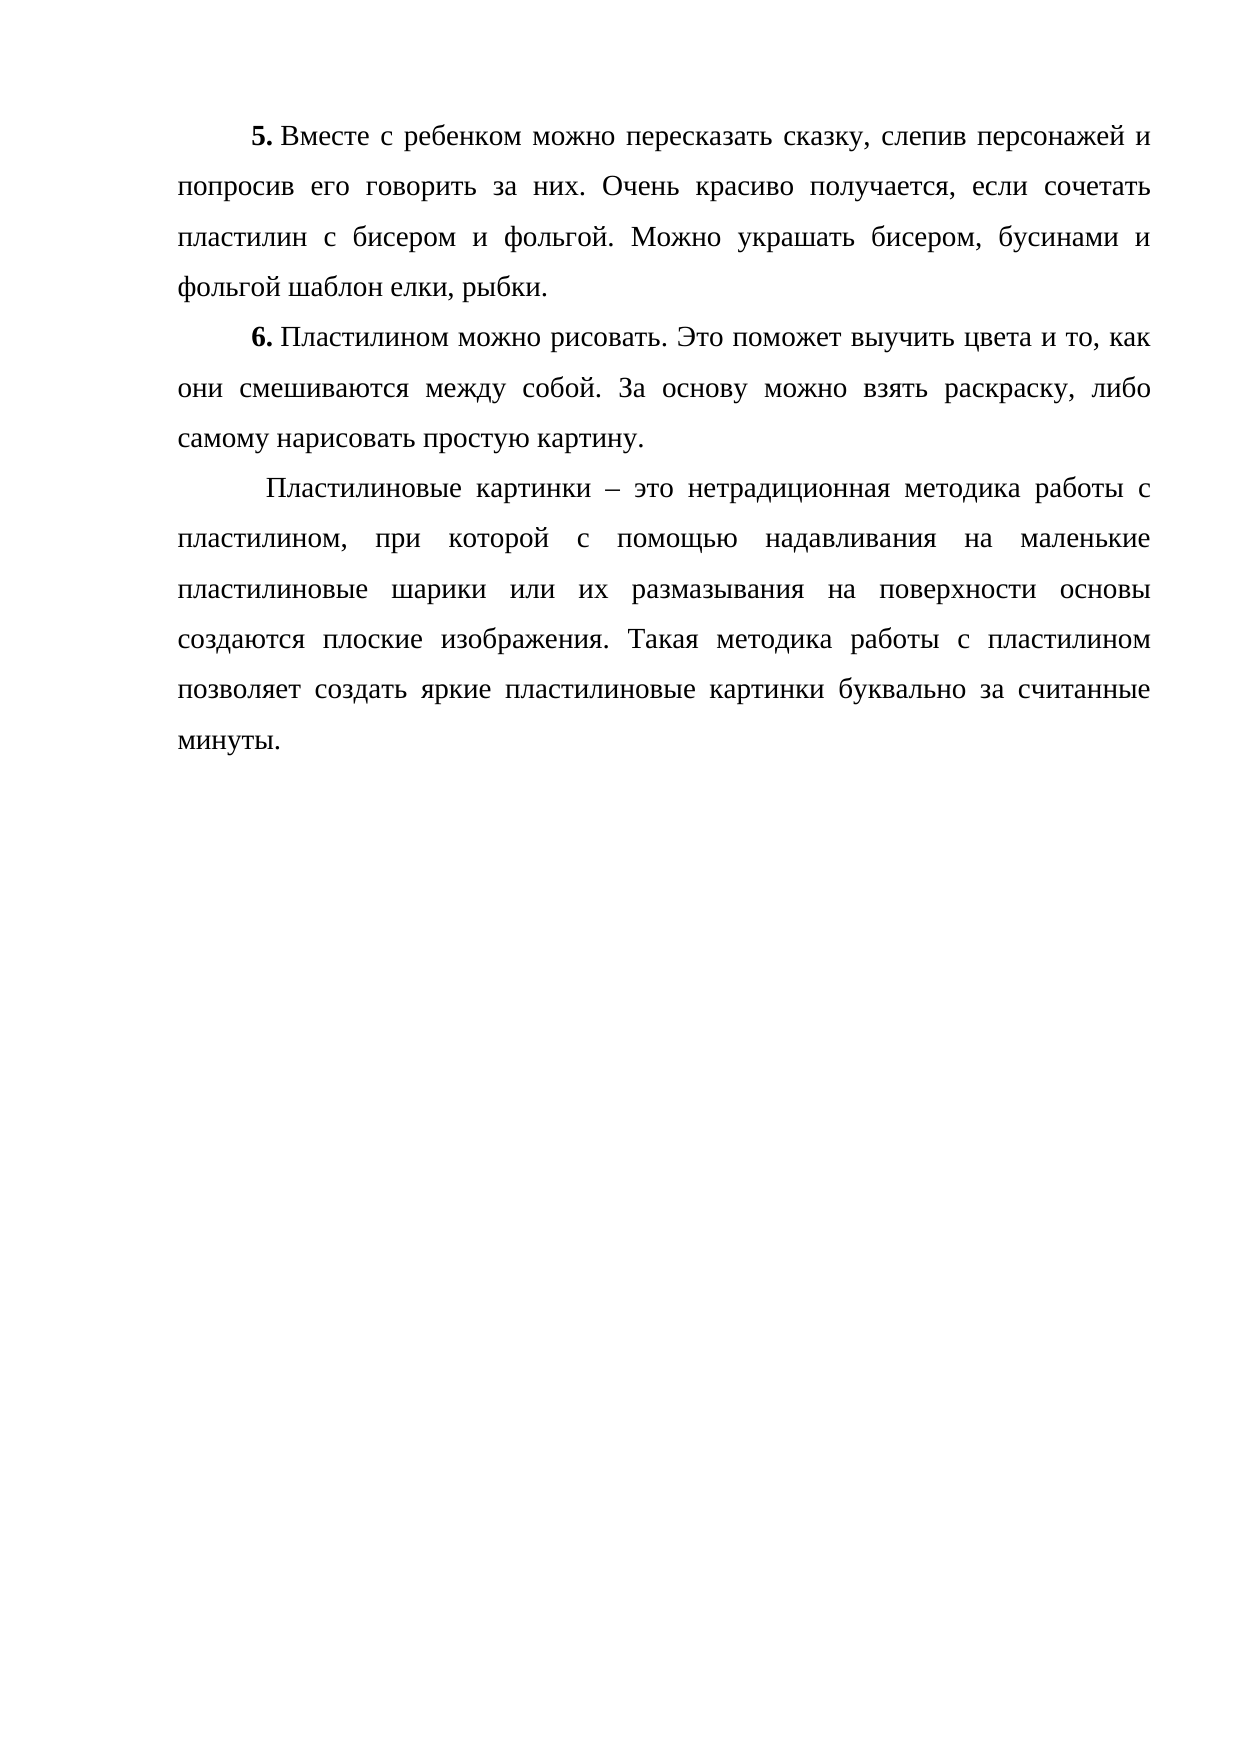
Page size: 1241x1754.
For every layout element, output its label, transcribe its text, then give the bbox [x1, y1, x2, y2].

text Пластилиновые картинки – это нетрадиционная методика работы с пластилином, при которой с помощью надавливания на маленькие пластилиновые шарики или их размазывания на поверхности основы создаются плоские изображения. Такая методика работы с пластилином позволяет создать яркие пластилиновые картинки буквально за считанные минуты. [177, 470, 1152, 755]
text 5. Вместе с ребенком можно пересказать сказку, слепив персонажей и попросив его говорить за них. Очень красиво получается, если сочетать пластилин с бисером и фольгой. Можно украшать бисером, бусинами и фольгой шаблон елки, рыбки. [177, 118, 1152, 303]
text 6. Пластилином можно рисовать. Это поможет выучить цвета и то, как они смешиваются между собой. За основу можно взять раскраску, либо самому нарисовать простую картину. [177, 319, 1152, 453]
